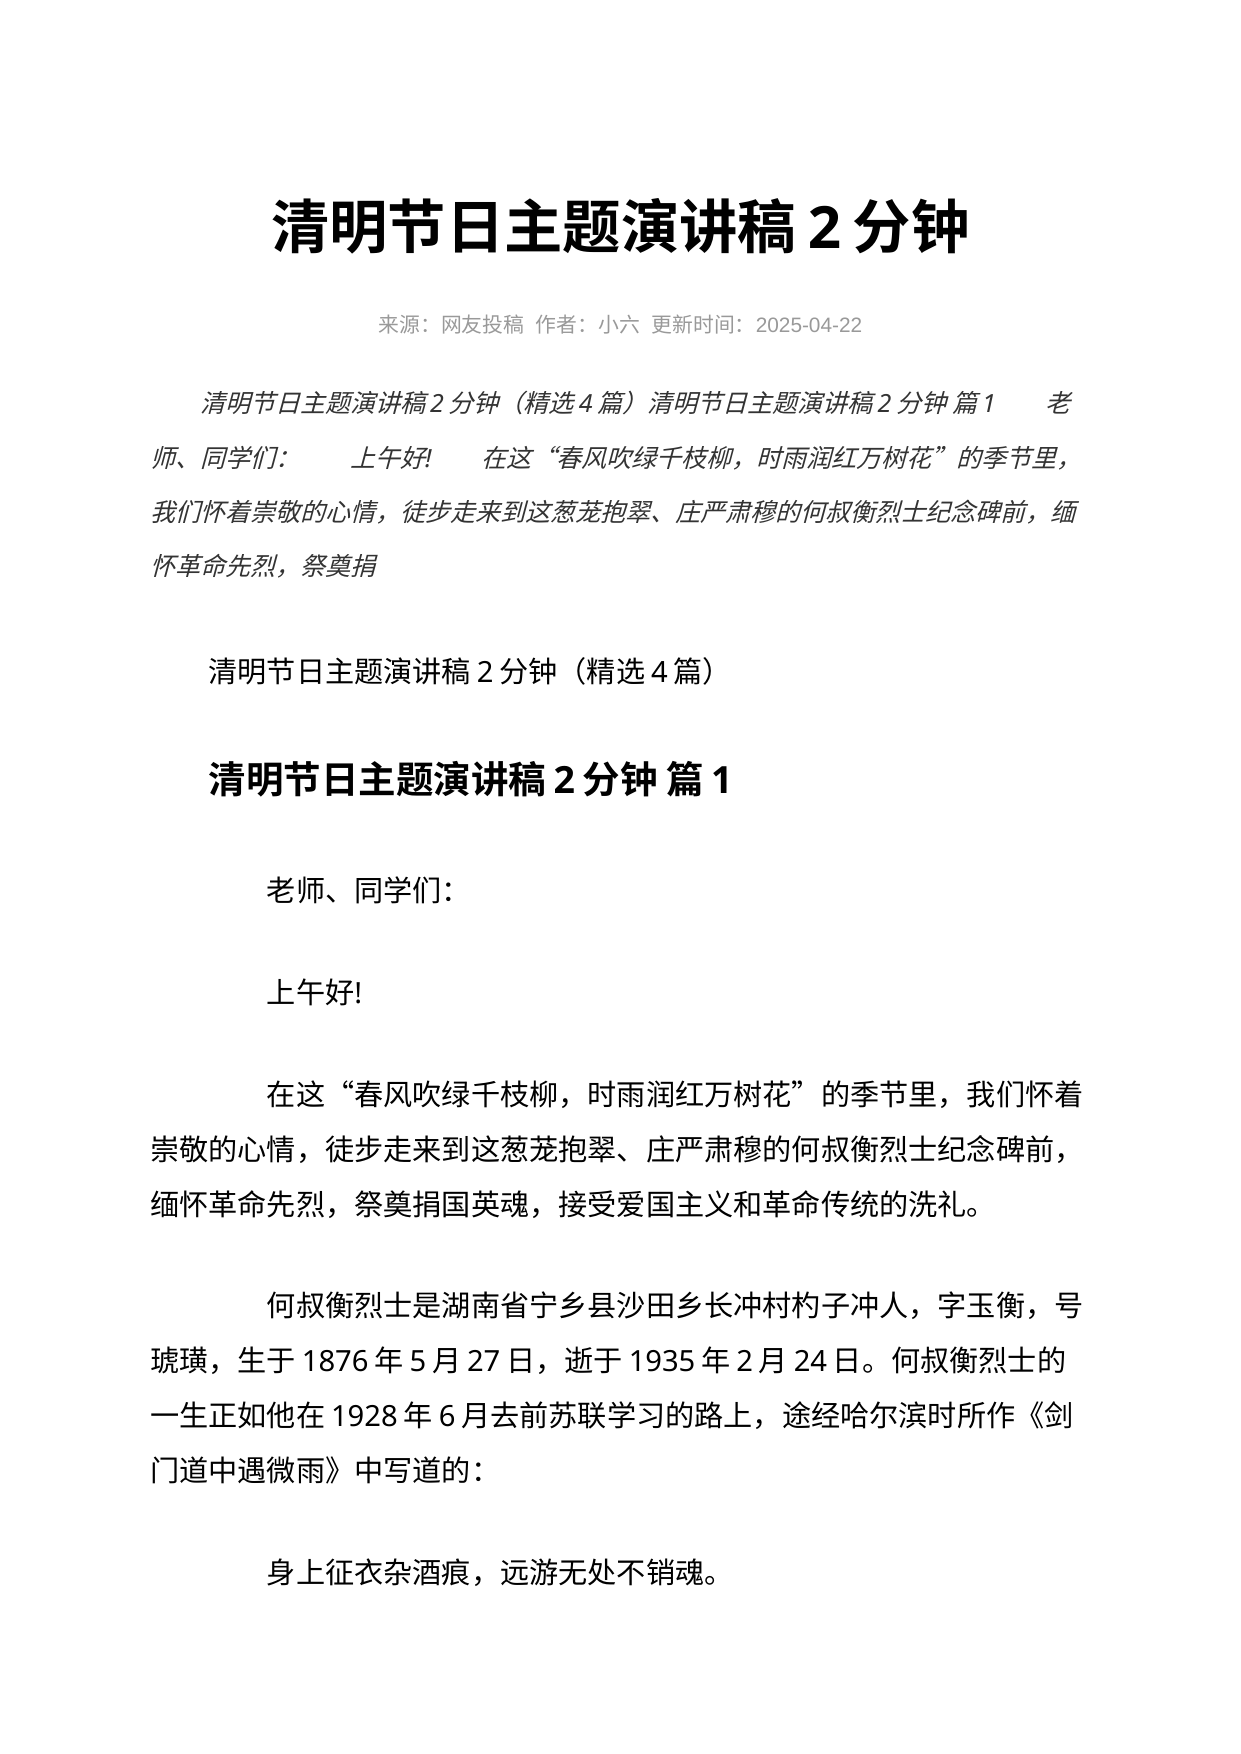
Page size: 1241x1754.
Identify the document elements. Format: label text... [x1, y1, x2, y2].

text 清明节日主题演讲稿2分钟（精选4篇） [150, 648, 1090, 691]
text 在这“春风吹绿千枝柳，时雨润红万树花”的季节里，我们怀着崇敬的心情，徒步走来到这葱茏抱翠、庄严肃穆的何叔衡烈士纪念碑前，缅怀革命先烈，祭奠捐国英魂，接受爱国主义和革命传统的洗礼。 [150, 1071, 1090, 1223]
text 来源：网友投稿 作者：小六 更新时间：2025-04-22 [150, 313, 1090, 337]
text 身上征衣杂酒痕，远游无处不销魂。 [150, 1550, 1090, 1592]
subtitle 清明节日主题演讲稿2分钟 [150, 181, 1090, 266]
text 清明节日主题演讲稿2分钟 篇1 [150, 750, 1090, 804]
text 上午好! [150, 969, 1090, 1012]
text 清明节日主题演讲稿2分钟（精选4篇）清明节日主题演讲稿2分钟 篇1 老师、同学们： 上午好! 在这“春风吹绿千枝柳，时雨润红万树花”的季节里，我们怀着崇敬的心情，徒步走来到这葱茏抱翠、庄严肃穆的何叔衡烈士纪念碑前，缅怀革命先烈，祭奠捐 [150, 384, 1090, 583]
text 何叔衡烈士是湖南省宁乡县沙田乡长冲村杓子冲人，字玉衡，号琥璜，生于1876年5月27日，逝于1935年2月24日。何叔衡烈士的一生正如他在1928年6月去前苏联学习的路上，途经哈尔滨时所作《剑门道中遇微雨》中写道的： [150, 1283, 1090, 1490]
text 老师、同学们： [150, 868, 1090, 910]
